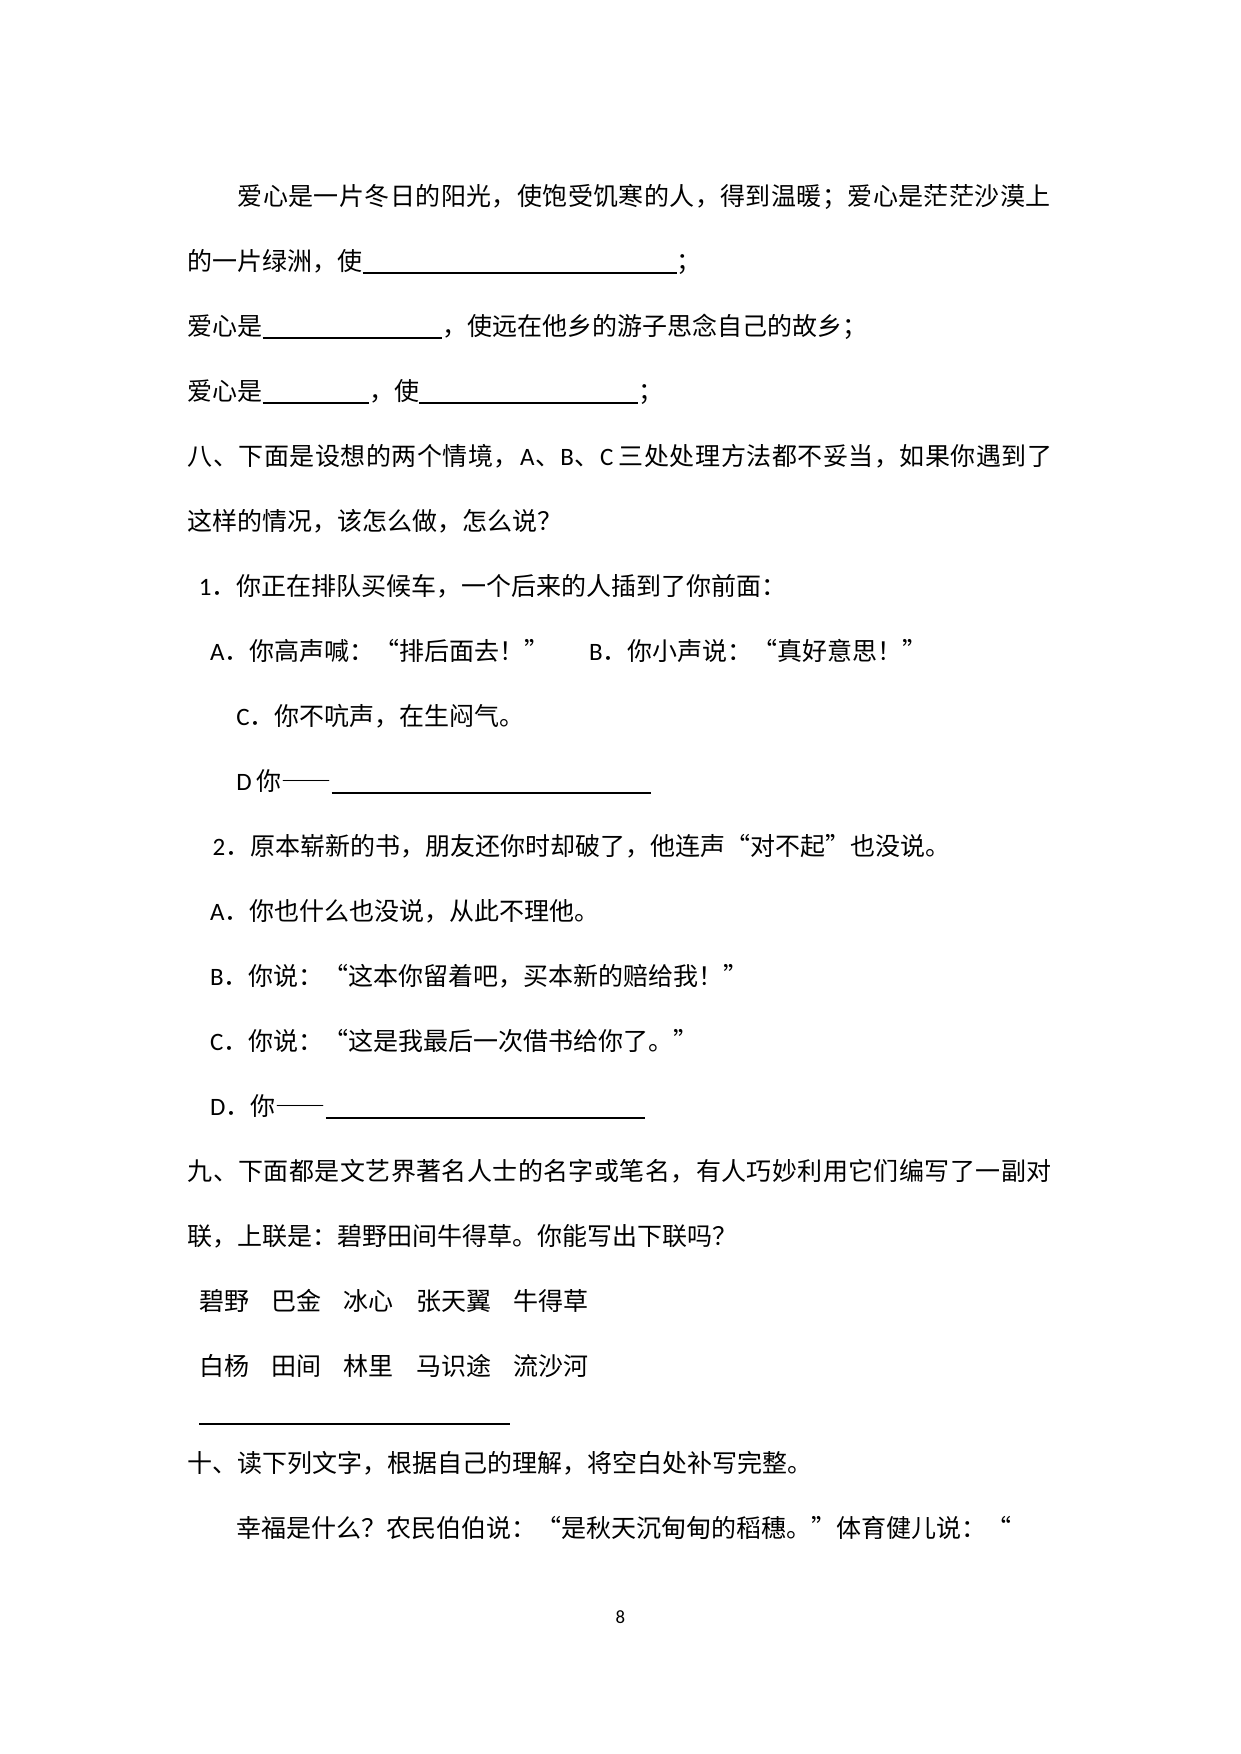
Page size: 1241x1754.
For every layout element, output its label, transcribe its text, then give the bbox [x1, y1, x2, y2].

text 爱心是 ，使远在他乡的游子思念自己的故乡； [187, 292, 1053, 357]
text A．你高声喊：“排后面去！” B．你小声说：“真好意思！” [187, 617, 1053, 682]
text 十、读下列文字，根据自己的理解，将空白处补写完整。 [187, 1429, 1053, 1494]
text 爱心是一片冬日的阳光，使饱受饥寒的人，得到温暖；爱心是茫茫沙漠上的一片绿洲，使 ； [187, 162, 1053, 292]
text 1．你正在排队买候车，一个后来的人插到了你前面： [187, 552, 1053, 617]
text 2．原本崭新的书，朋友还你时却破了，他连声“对不起”也没说。 [187, 812, 1053, 877]
text C．你不吭声，在生闷气。 [187, 682, 1053, 747]
text B．你说：“这本你留着吧，买本新的赔给我！” [187, 942, 1053, 1007]
text 碧野 巴金 冰心 张天翼 牛得草 [187, 1267, 1053, 1332]
text A．你也什么也没说，从此不理他。 [187, 877, 1053, 942]
text 幸福是什么？农民伯伯说：“是秋天沉甸甸的稻穗。”体育健儿说：“ [187, 1494, 1053, 1559]
text C．你说：“这是我最后一次借书给你了。” [187, 1007, 1053, 1072]
text D你—— [187, 747, 1053, 812]
text 八、下面是设想的两个情境，A、B、C三处处理方法都不妥当，如果你遇到了这样的情况，该怎么做，怎么说？ [187, 422, 1053, 552]
text 九、下面都是文艺界著名人士的名字或笔名，有人巧妙利用它们编写了一副对联，上联是：碧野田间牛得草。你能写出下联吗？ [187, 1137, 1053, 1267]
text 爱心是 ，使 ； [187, 357, 1053, 422]
text D．你—— [187, 1072, 1053, 1137]
text 白杨 田间 林里 马识途 流沙河 [187, 1332, 1053, 1397]
